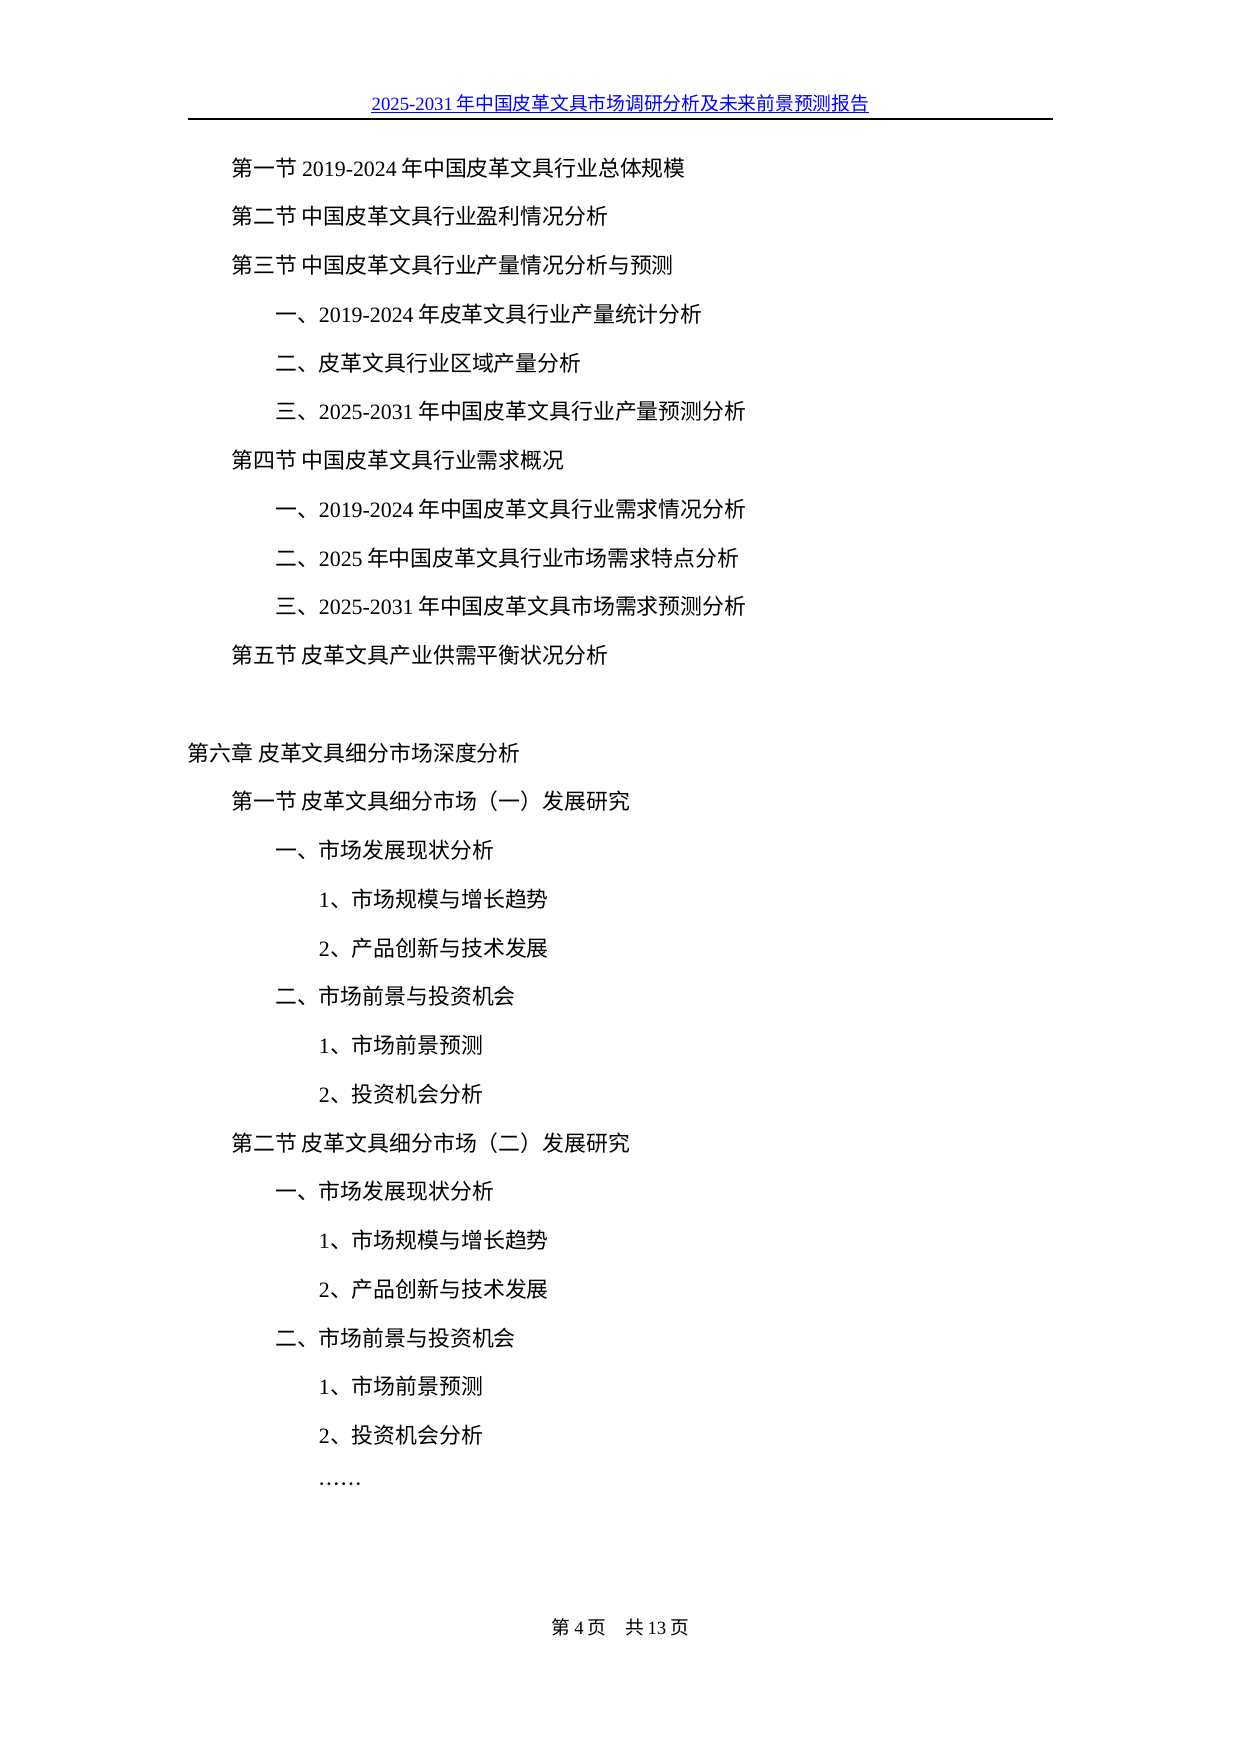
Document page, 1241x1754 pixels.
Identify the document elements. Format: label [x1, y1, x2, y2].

text [187, 150, 1053, 1499]
